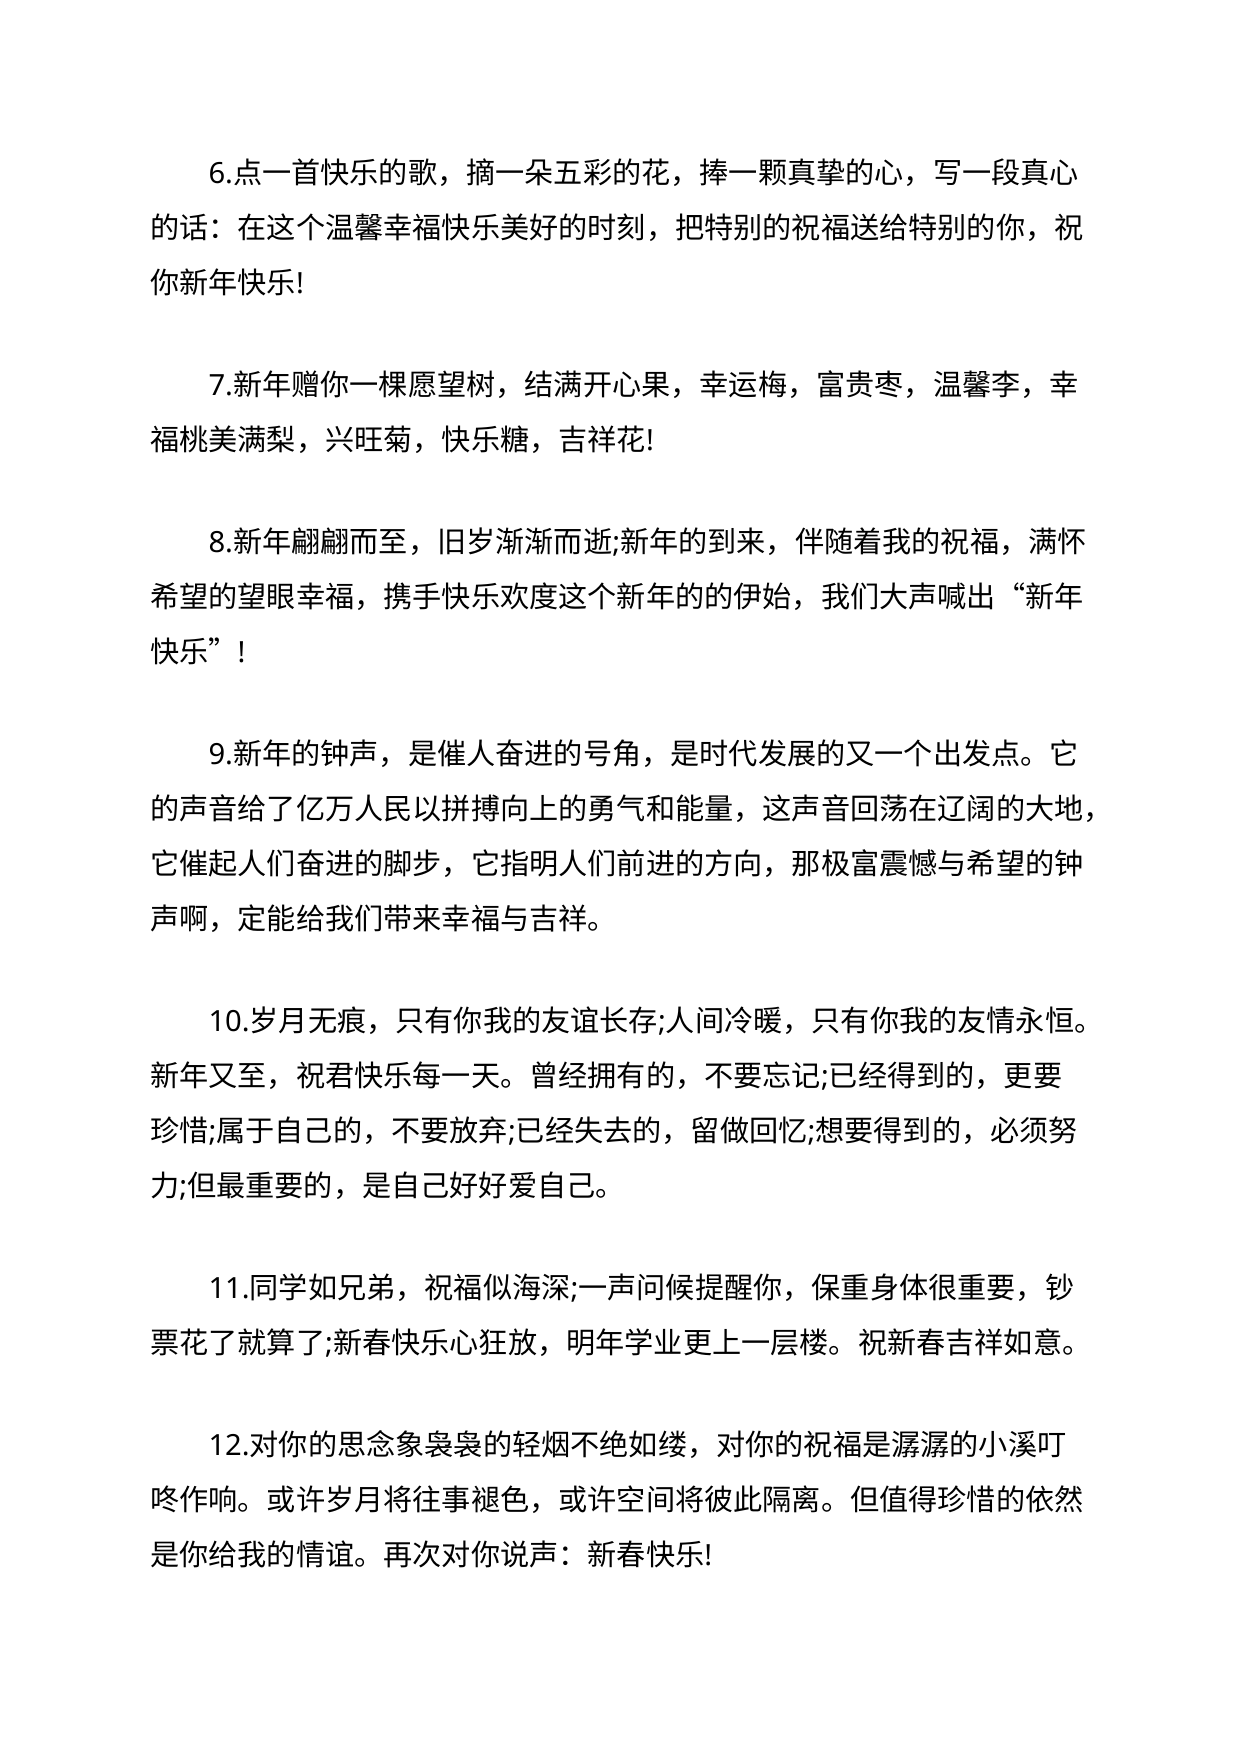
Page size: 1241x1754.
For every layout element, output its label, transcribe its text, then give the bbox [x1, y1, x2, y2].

text 8.新年翩翩而至，旧岁渐渐而逝;新年的到来，伴随着我的祝福，满怀希望的望眼幸福，携手快乐欢度这个新年的的伊始，我们大声喊出“新年快乐”! [150, 519, 1090, 671]
text 9.新年的钟声，是催人奋进的号角，是时代发展的又一个出发点。它的声音给了亿万人民以拼搏向上的勇气和能量，这声音回荡在辽阔的大地，它催起人们奋进的脚步，它指明人们前进的方向，那极富震憾与希望的钟声啊，定能给我们带来幸福与吉祥。 [150, 731, 1090, 938]
text 7.新年赠你一棵愿望树，结满开心果，幸运梅，富贵枣，温馨李，幸福桃美满梨，兴旺菊，快乐糖，吉祥花! [150, 362, 1090, 459]
text 12.对你的思念象袅袅的轻烟不绝如缕，对你的祝福是潺潺的小溪叮咚作响。或许岁月将往事褪色，或许空间将彼此隔离。但值得珍惜的依然是你给我的情谊。再次对你说声：新春快乐! [150, 1421, 1090, 1573]
text 10.岁月无痕，只有你我的友谊长存;人间冷暖，只有你我的友情永恒。新年又至，祝君快乐每一天。曾经拥有的，不要忘记;已经得到的，更要珍惜;属于自己的，不要放弃;已经失去的，留做回忆;想要得到的，必须努力;但最重要的，是自己好好爱自己。 [150, 997, 1090, 1205]
text 6.点一首快乐的歌，摘一朵五彩的花，捧一颗真挚的心，写一段真心的话：在这个温馨幸福快乐美好的时刻，把特别的祝福送给特别的你，祝你新年快乐! [150, 150, 1090, 302]
text 11.同学如兄弟，祝福似海深;一声问候提醒你，保重身体很重要，钞票花了就算了;新春快乐心狂放，明年学业更上一层楼。祝新春吉祥如意。 [150, 1264, 1090, 1362]
